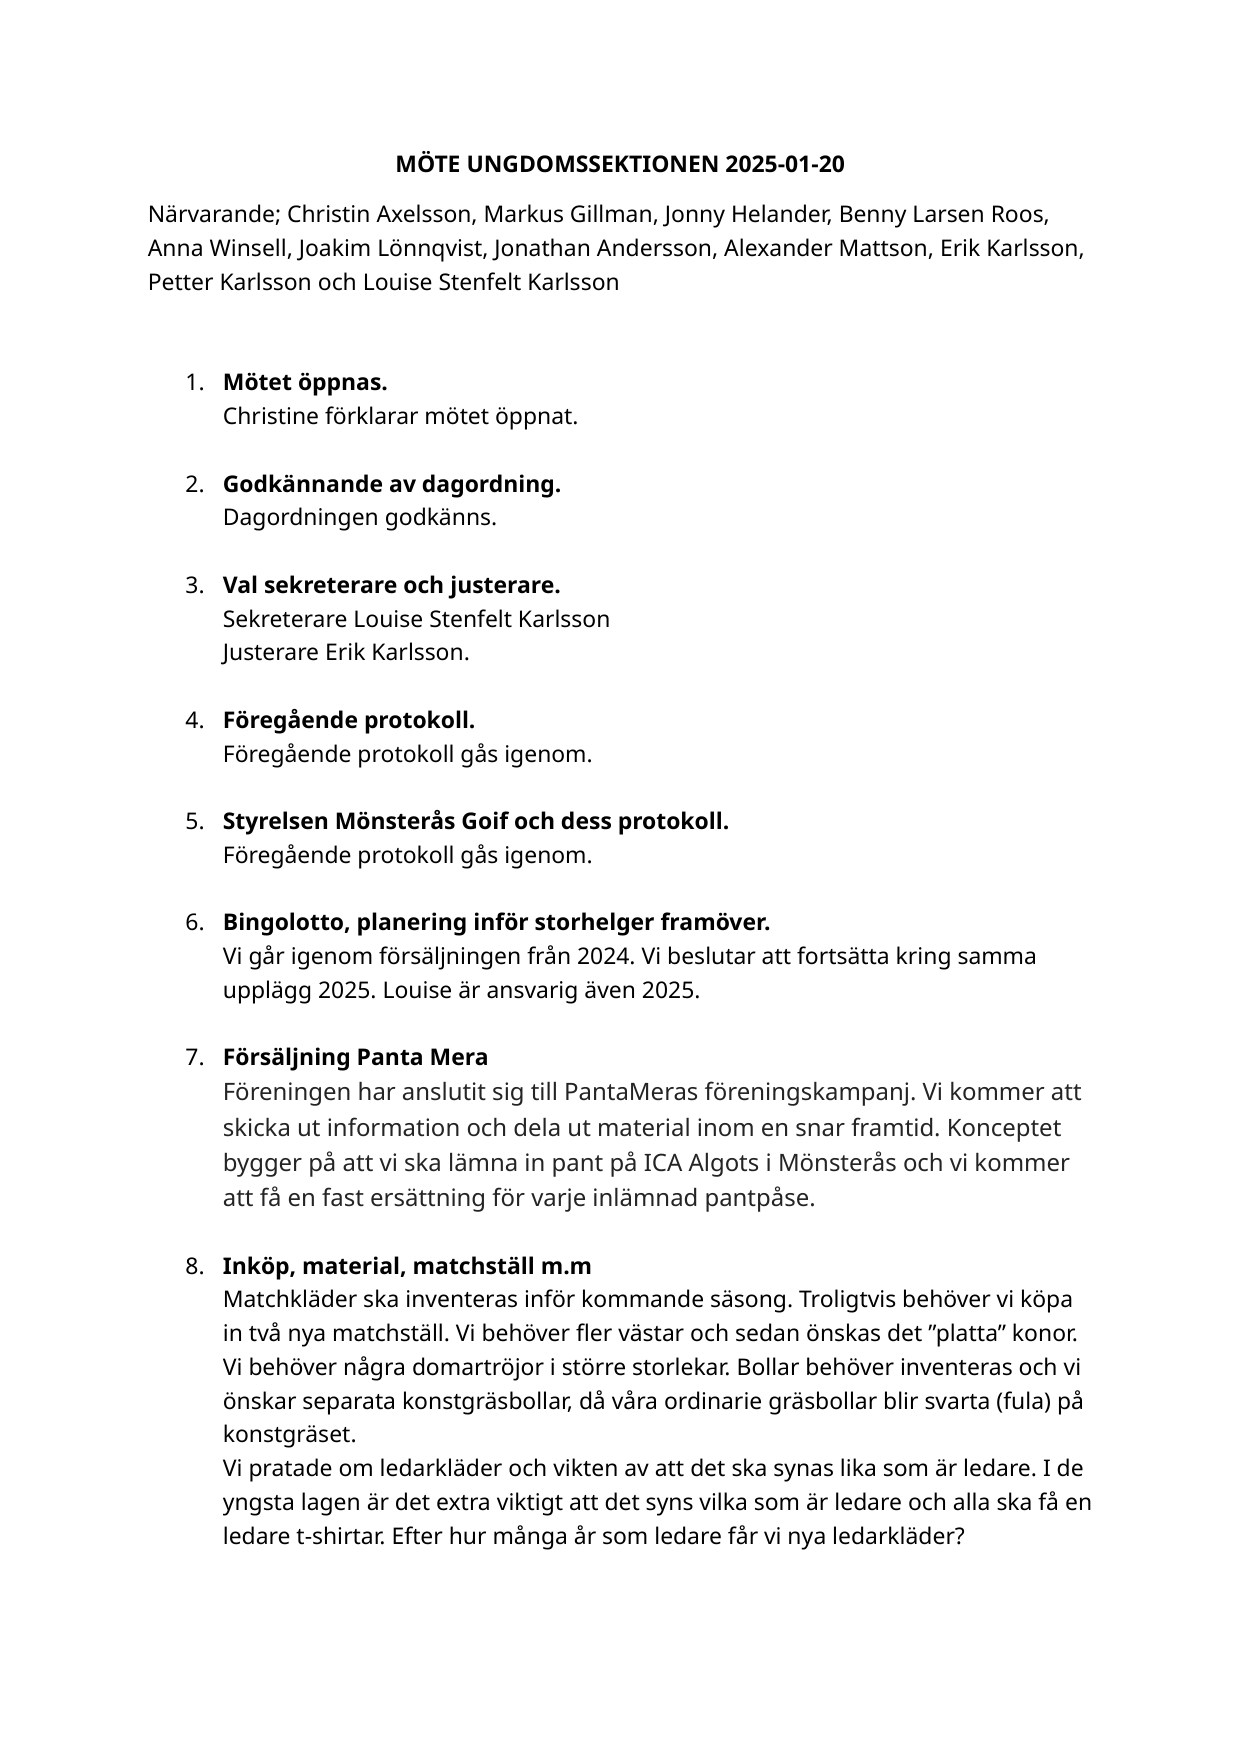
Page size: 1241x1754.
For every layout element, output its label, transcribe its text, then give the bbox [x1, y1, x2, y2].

list Inköp, material, matchställ m.m Matchkläder ska inventeras inför kommande säsong. Troligtvis behöver vi köpa in två nya matchställ. Vi behöver fler västar och sedan önskas det ”platta” konor. Vi behöver några domartröjor i större storlekar. Bollar behöver inventeras och vi önskar separata konstgräsbollar, då våra ordinarie gräsbollar blir svarta (fula) på konstgräset. [185, 1249, 1093, 1449]
list Föreningen har anslutit sig till PantaMeras föreningskampanj. Vi kommer att skicka ut information och dela ut material inom en snar framtid. Konceptet bygger på att vi ska lämna in pant på ICA Algots i Mönsterås och vi kommer att få en fast ersättning för varje inlämnad pantpåse. [223, 1075, 1093, 1247]
list Val sekreterare och justerare. Sekreterare Louise Stenfelt Karlsson Justerare Erik Karlsson. [185, 569, 1093, 668]
list Vi pratade om ledarkläder och vikten av att det ska synas lika som är ledare. I de yngsta lagen är det extra viktigt att det syns vilka som är ledare och alla ska få en ledare t-shirtar. Efter hur många år som ledare får vi nya ledarkläder? [223, 1452, 1093, 1551]
list Försäljning Panta Mera [185, 1041, 1093, 1073]
list Styrelsen Mönsterås Goif och dess protokoll. Föregående protokoll gås igenom. [185, 805, 1093, 870]
list Mötet öppnas. Christine förklarar mötet öppnat. [185, 366, 1093, 431]
list Föregående protokoll. Föregående protokoll gås igenom. [185, 704, 1093, 769]
list Bingolotto, planering inför storhelger framöver. Vi går igenom försäljningen från 2024. Vi beslutar att fortsätta kring samma upplägg 2025. Louise är ansvarig även 2025. [185, 906, 1093, 1039]
text Närvarande; Christin Axelsson, Markus Gillman, Jonny Helander, Benny Larsen Roos, Anna Winsell, Joakim Lönnqvist, Jonathan Andersson, Alexander Mattson, Erik Karlsson, Petter Karlsson och Louise Stenfelt Karlsson [148, 198, 1093, 297]
text MÖTE UNGDOMSSEKTIONEN 2025-01-20 [148, 148, 1093, 179]
list Godkännande av dagordning. Dagordningen godkänns. [185, 468, 1093, 533]
